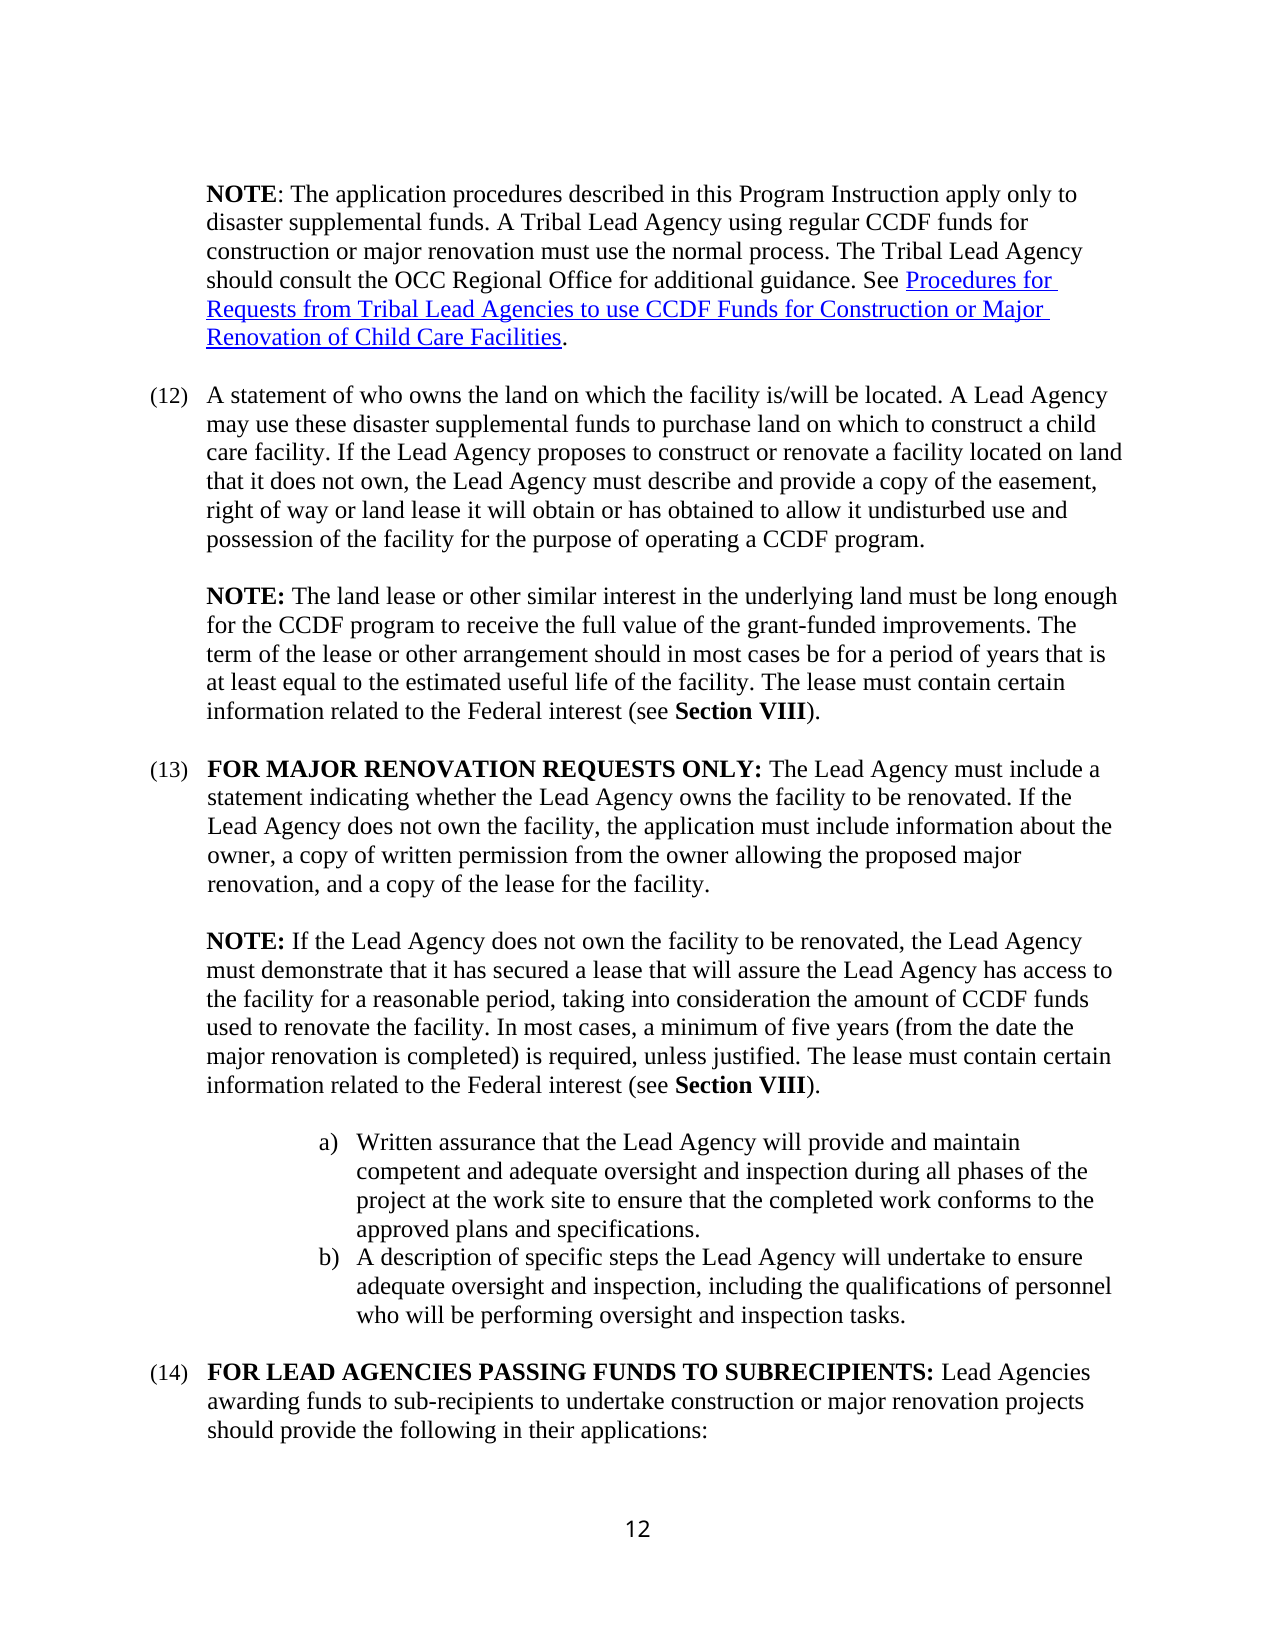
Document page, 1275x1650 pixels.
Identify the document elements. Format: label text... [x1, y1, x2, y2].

list FOR MAJOR RENOVATION REQUESTS ONLY: The Lead Agency must include a statement indicating whether the Lead Agency owns the facility to be renovated. If the Lead Agency does not own the facility, the application must include information about the owner, a copy of written permission from the owner allowing the proposed major renovation, and a copy of the lease for the facility. [150, 754, 1125, 897]
list NOTE: The application procedures described in this Program Instruction apply only to disaster supplemental funds. A Tribal Lead Agency using regular CCDF funds for construction or major renovation must use the normal process. The Tribal Lead Agency should consult the OCC Regional Office for additional guidance. See Procedures for Requests from Tribal Lead Agencies to use CCDF Funds for Construction or Major Renovation of Child Care Facilities. [206, 179, 1125, 351]
list FOR LEAD AGENCIES PASSING FUNDS TO SUBRECIPIENTS: Lead Agencies awarding funds to sub-recipients to undertake construction or major renovation projects should provide the following in their applications: [150, 1357, 1125, 1444]
list NOTE: If the Lead Agency does not own the facility to be renovated, the Lead Agency must demonstrate that it has secured a lease that will assure the Lead Agency has access to the facility for a reasonable period, taking into consideration the amount of CCDF funds used to renovate the facility. In most cases, a minimum of five years (from the date the major renovation is completed) is required, unless justified. The lease must contain certain information related to the Federal interest (see Section VIII). [206, 926, 1125, 1099]
list Written assurance that the Lead Agency will provide and maintain competent and adequate oversight and inspection during all phases of the project at the work site to ensure that the completed work conforms to the approved plans and specifications. [319, 1127, 1125, 1242]
list A description of specific steps the Lead Agency will undertake to ensure adequate oversight and inspection, including the qualifications of personnel who will be performing oversight and inspection tasks. [319, 1242, 1125, 1329]
list A statement of who owns the land on which the facility is/will be located. A Lead Agency may use these disaster supplemental funds to purchase land on which to construct a child care facility. If the Lead Agency proposes to construct or renovate a facility located on land that it does not own, the Lead Agency must describe and provide a copy of the easement, right of way or land lease it will obtain or has obtained to allow it undisturbed use and possession of the facility for the purpose of operating a CCDF program. [150, 380, 1125, 552]
list NOTE: The land lease or other similar interest in the underlying land must be long enough for the CCDF program to receive the full value of the grant-funded improvements. The term of the lease or other arrangement should in most cases be for a period of years that is at least equal to the estimated useful life of the facility. The lease must contain certain information related to the Federal interest (see Section VIII). [206, 581, 1125, 725]
